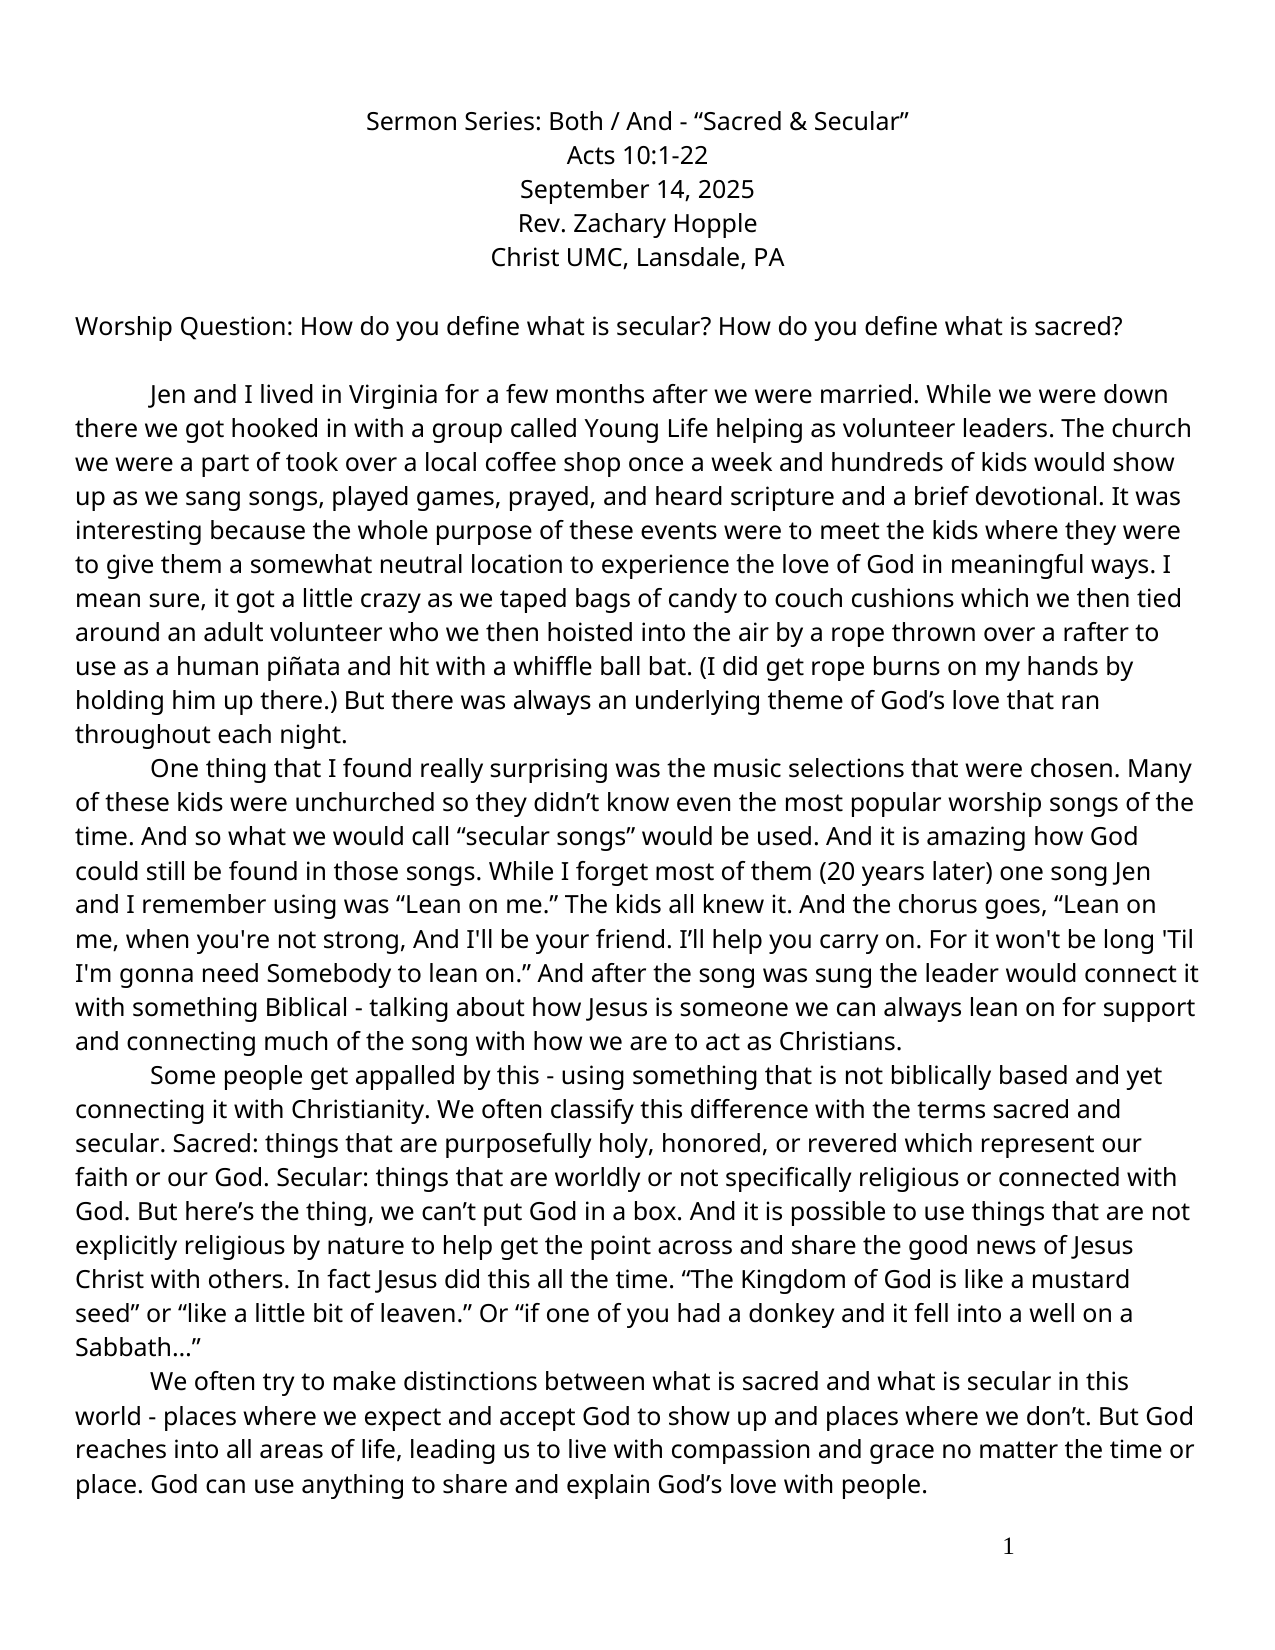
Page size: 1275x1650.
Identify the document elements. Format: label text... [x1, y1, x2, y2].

text Acts 10:1-22 [75, 138, 1200, 172]
text Worship Question: How do you define what is secular? How do you define what is sacred? [75, 308, 1200, 342]
text One thing that I found really surprising was the music selections that were chosen. Many of these kids were unchurched so they didn’t know even the most popular worship songs of the time. And so what we would call “secular songs” would be used. And it is amazing how God could still be found in those songs. While I forget most of them (20 years later) one song Jen and I remember using was “Lean on me.” The kids all knew it. And the chorus goes, “Lean on me, when you're not strong, And I'll be your friend. I’ll help you carry on. For it won't be long 'Til I'm gonna need Somebody to lean on.” And after the song was sung the leader would connect it with something Biblical - talking about how Jesus is someone we can always lean on for support and connecting much of the song with how we are to act as Christians. [75, 751, 1200, 1057]
text September 14, 2025 [75, 172, 1200, 206]
text Rev. Zachary Hopple [75, 206, 1200, 240]
text We often try to make distinctions between what is sacred and what is secular in this world - places where we expect and accept God to show up and places where we don’t. But God reaches into all areas of life, leading us to live with compassion and grace no matter the time or place. God can use anything to share and explain God’s love with people. [75, 1364, 1200, 1500]
text Some people get appalled by this - using something that is not biblically based and yet connecting it with Christianity. We often classify this difference with the terms sacred and secular. Sacred: things that are purposefully holy, honored, or revered which represent our faith or our God. Secular: things that are worldly or not specifically religious or connected with God. But here’s the thing, we can’t put God in a box. And it is possible to use things that are not explicitly religious by nature to help get the point across and share the good news of Jesus Christ with others. In fact Jesus did this all the time. “The Kingdom of God is like a mustard seed” or “like a little bit of leaven.” Or “if one of you had a donkey and it fell into a well on a Sabbath…” [75, 1057, 1200, 1364]
text Christ UMC, Lansdale, PA [75, 240, 1200, 274]
text Jen and I lived in Virginia for a few months after we were married. While we were down there we got hooked in with a group called Young Life helping as volunteer leaders. The church we were a part of took over a local coffee shop once a week and hundreds of kids would show up as we sang songs, played games, prayed, and heard scripture and a brief devotional. It was interesting because the whole purpose of these events were to meet the kids where they were to give them a somewhat neutral location to experience the love of God in meaningful ways. I mean sure, it got a little crazy as we taped bags of candy to couch cushions which we then tied around an adult volunteer who we then hoisted into the air by a rope thrown over a rafter to use as a human piñata and hit with a whiffle ball bat. (I did get rope burns on my hands by holding him up there.) But there was always an underlying theme of God’s love that ran throughout each night. [75, 376, 1200, 751]
text Sermon Series: Both / And - “Sacred & Secular” [75, 104, 1200, 138]
